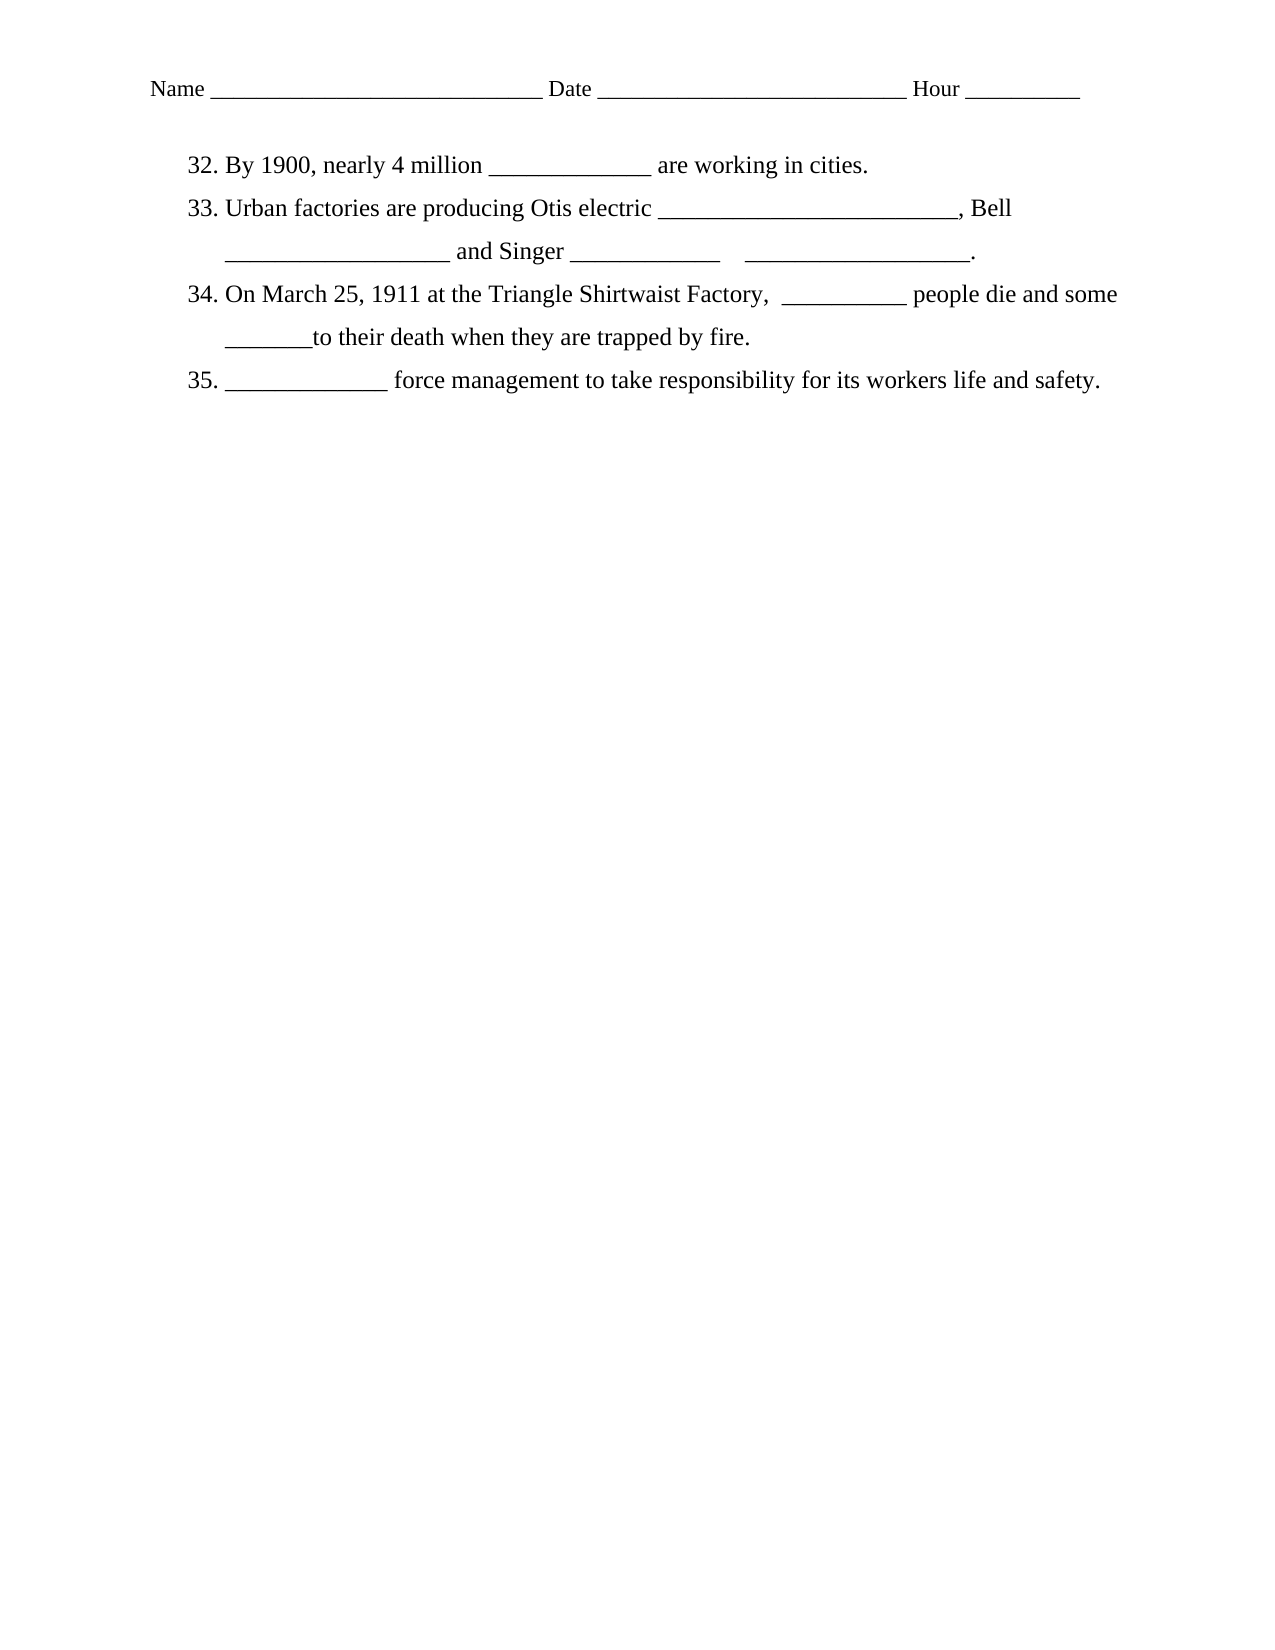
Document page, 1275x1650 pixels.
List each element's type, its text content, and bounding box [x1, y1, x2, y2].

list _____________ force management to take responsibility for its workers life and safety. [187, 366, 1125, 394]
list Urban factories are producing Otis electric ________________________, Bell __________________ and Singer ____________ __________________. [187, 193, 1125, 265]
list On March 25, 1911 at the Triangle Shirtwaist Factory, __________ people die and some _______to their death when they are trapped by fire. [187, 279, 1125, 351]
list By 1900, nearly 4 million _____________ are working in cities. [187, 150, 1125, 179]
